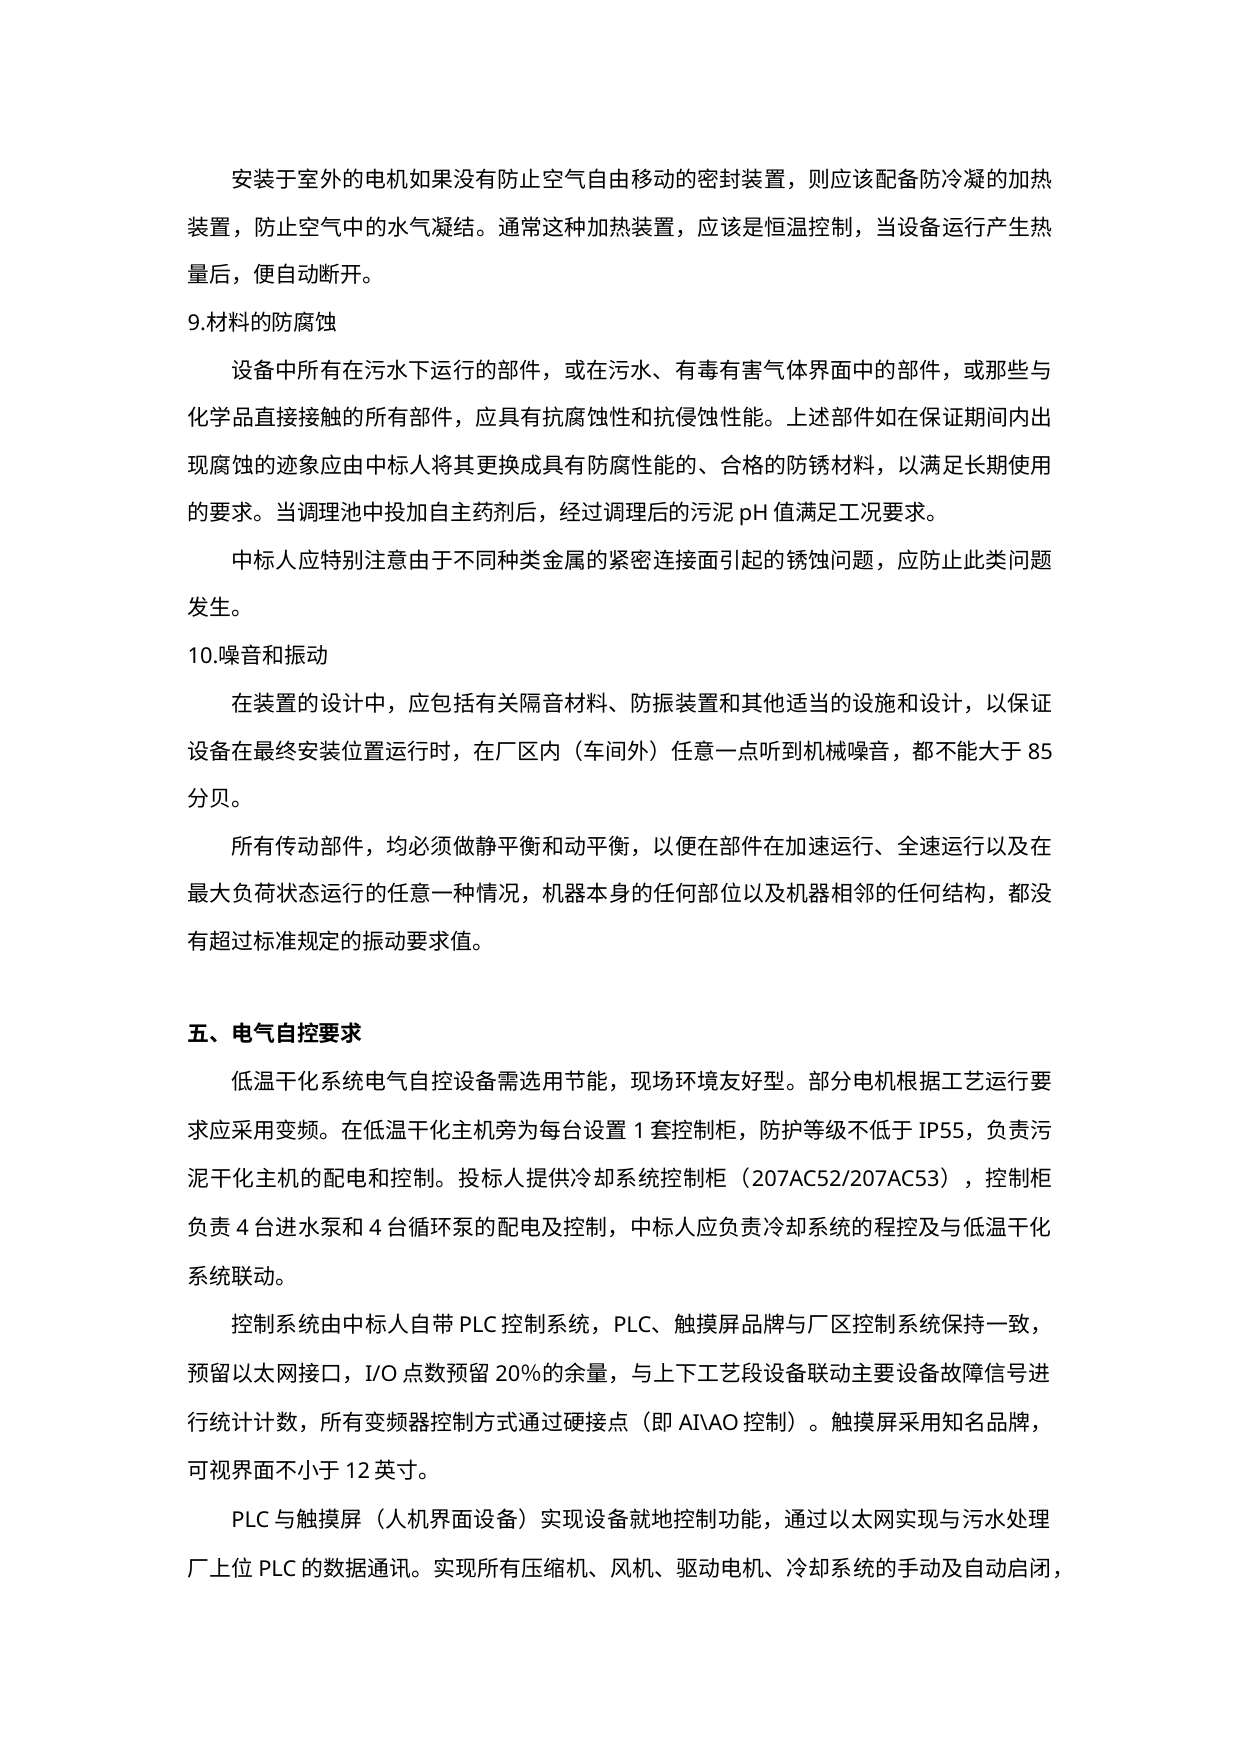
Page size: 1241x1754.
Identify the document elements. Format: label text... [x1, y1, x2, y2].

list 电气自控要求 [187, 1016, 1053, 1048]
text 设备中所有在污水下运行的部件，或在污水、有毒有害气体界面中的部件，或那些与化学品直接接触的所有部件，应具有抗腐蚀性和抗侵蚀性能。上述部件如在保证期间内出现腐蚀的迹象应由中标人将其更换成具有防腐性能的、合格的防锈材料，以满足长期使用的要求。当调理池中投加自主药剂后，经过调理后的污泥pH值满足工况要求。 [187, 353, 1053, 527]
text 控制系统由中标人自带PLC控制系统，PLC、触摸屏品牌与厂区控制系统保持一致，预留以太网接口，I/O点数预留20％的余量，与上下工艺段设备联动主要设备故障信号进行统计计数，所有变频器控制方式通过硬接点（即AI\AO控制）。触摸屏采用知名品牌，可视界面不小于12英寸。 [187, 1307, 1053, 1486]
text 低温干化系统电气自控设备需选用节能，现场环境友好型。部分电机根据工艺运行要求应采用变频。在低温干化主机旁为每台设置1套控制柜，防护等级不低于IP55，负责污泥干化主机的配电和控制。投标人提供冷却系统控制柜（207AC52/207AC53），控制柜负责4台进水泵和4台循环泵的配电及控制，中标人应负责冷却系统的程控及与低温干化系统联动。 [187, 1063, 1053, 1291]
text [187, 1501, 1053, 1583]
text 所有传动部件，均必须做静平衡和动平衡，以便在部件在加速运行、全速运行以及在最大负荷状态运行的任意一种情况，机器本身的任何部位以及机器相邻的任何结构，都没有超过标准规定的振动要求值。 [187, 829, 1053, 956]
text 9.材料的防腐蚀 [187, 304, 1053, 337]
text 中标人应特别注意由于不同种类金属的紧密连接面引起的锈蚀问题，应防止此类问题发生。 [187, 543, 1053, 622]
text 安装于室外的电机如果没有防止空气自由移动的密封装置，则应该配备防冷凝的加热装置，防止空气中的水气凝结。通常这种加热装置，应该是恒温控制，当设备运行产生热量后，便自动断开。 [187, 162, 1053, 289]
text 10.噪音和振动 [187, 638, 1053, 670]
text 在装置的设计中，应包括有关隔音材料、防振装置和其他适当的设施和设计，以保证设备在最终安装位置运行时，在厂区内（车间外）任意一点听到机械噪音，都不能大于85分贝。 [187, 686, 1053, 813]
